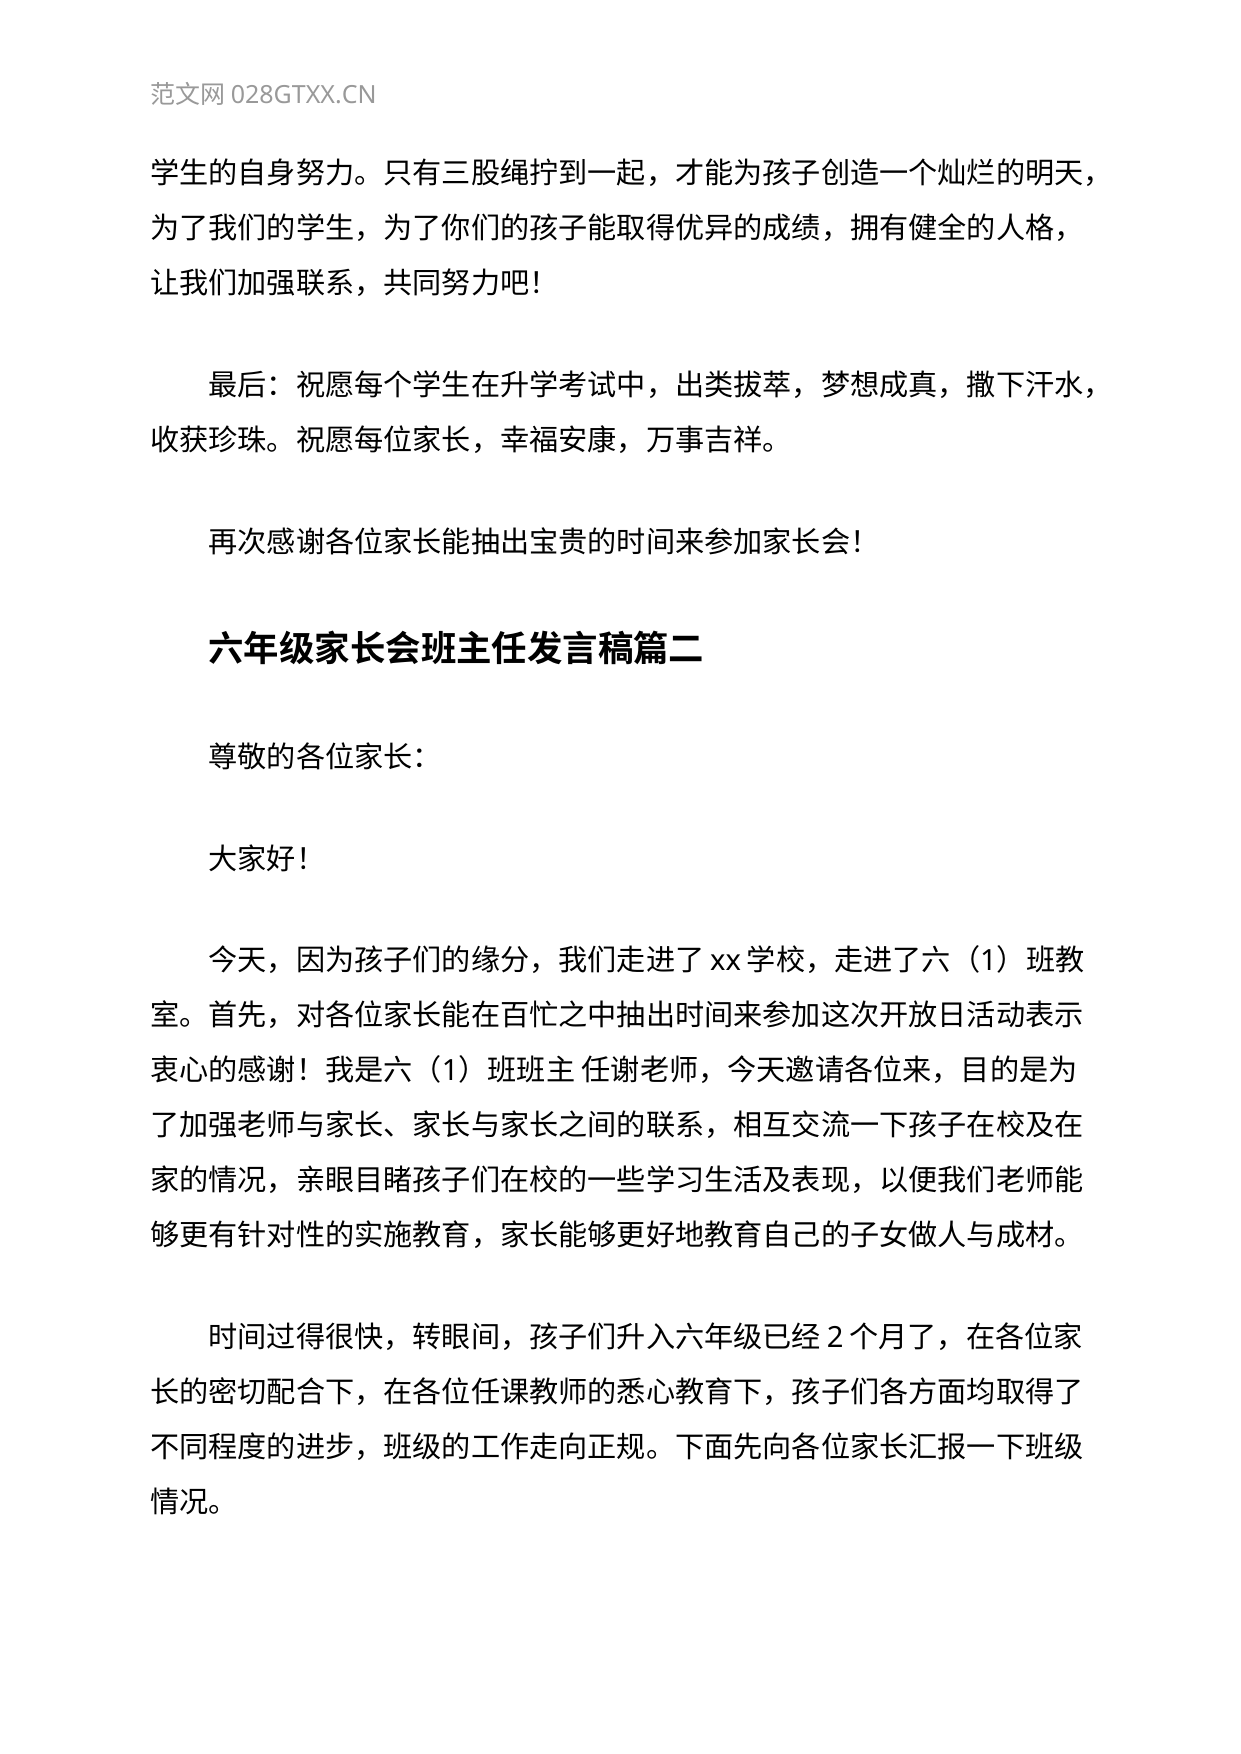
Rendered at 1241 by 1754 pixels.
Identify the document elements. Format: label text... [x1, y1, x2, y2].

text 大家好！ [150, 835, 1090, 877]
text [150, 150, 1090, 302]
text 尊敬的各位家长： [150, 733, 1090, 776]
text 最后：祝愿每个学生在升学考试中，出类拔萃，梦想成真，撒下汗水，收获珍珠。祝愿每位家长，幸福安康，万事吉祥。 [150, 362, 1090, 459]
text 时间过得很快，转眼间，孩子们升入六年级已经2个月了，在各位家长的密切配合下，在各位任课教师的悉心教育下，孩子们各方面均取得了不同程度的进步，班级的工作走向正规。下面先向各位家长汇报一下班级情况。 [150, 1313, 1090, 1521]
text 六年级家长会班主任发言稿篇二 [150, 620, 1090, 671]
text 今天，因为孩子们的缘分，我们走进了xx学校，走进了六（1）班教室。首先，对各位家长能在百忙之中抽出时间来参加这次开放日活动表示衷心的感谢！我是六（1）班班主 任谢老师，今天邀请各位来，目的是为了加强老师与家长、家长与家长之间的联系，相互交流一下孩子在校及在家的情况，亲眼目睹孩子们在校的一些学习生活及表现，以便我们老师能够更有针对性的实施教育，家长能够更好地教育自己的子女做人与成材。 [150, 937, 1090, 1254]
text 再次感谢各位家长能抽出宝贵的时间来参加家长会！ [150, 518, 1090, 561]
